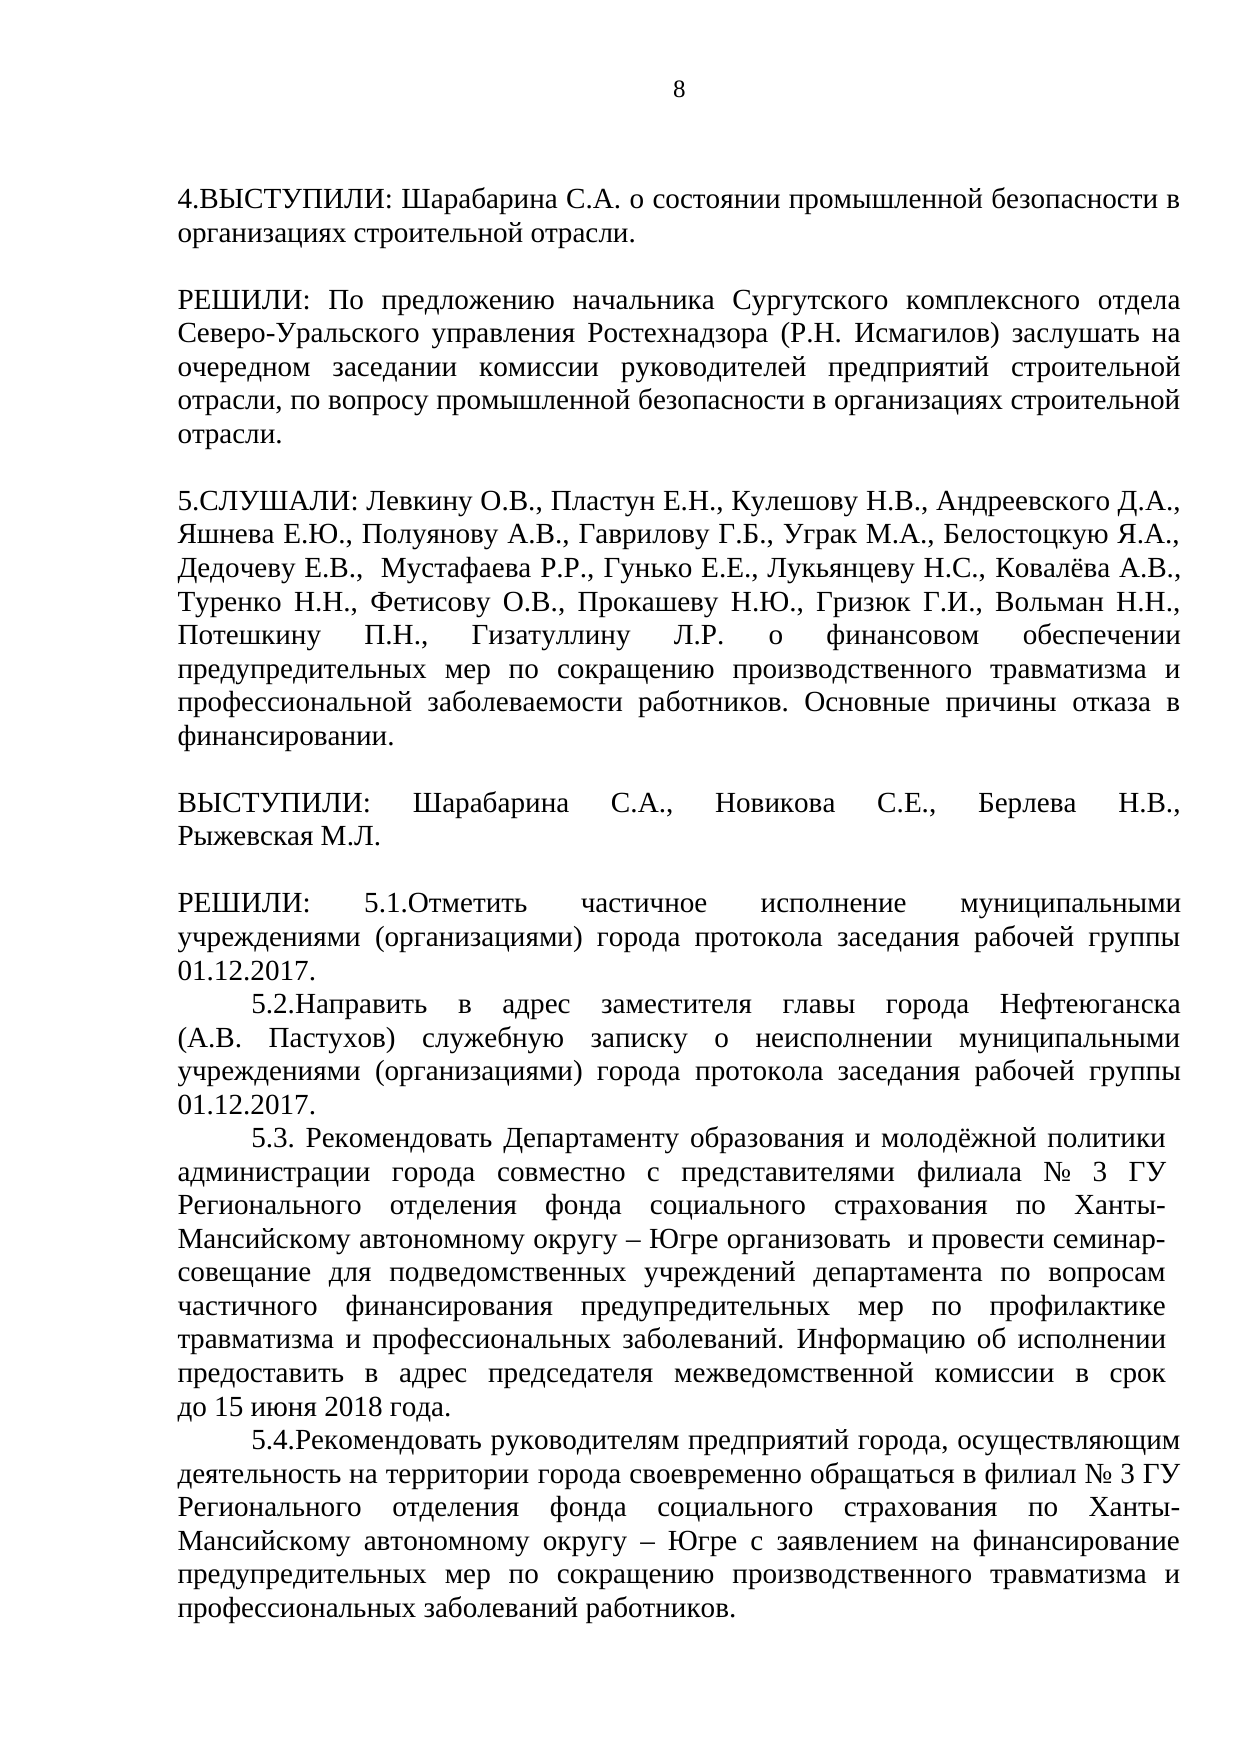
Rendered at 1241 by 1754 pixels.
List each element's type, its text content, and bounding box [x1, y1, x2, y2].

text РЕШИЛИ: 5.1.Отметить частичное исполнение муниципальными учреждениями (организациями) города протокола заседания рабочей группы 01.12.2017. [177, 886, 1181, 986]
text 5.2.Направить в адрес заместителя главы города Нефтеюганска (А.В. Пастухов) служебную записку о неисполнении муниципальными учреждениями (организациями) города протокола заседания рабочей группы 01.12.2017. [177, 986, 1181, 1120]
text ВЫСТУПИЛИ: Шарабарина С.А., Новикова С.Е., Берлева Н.В., Рыжевская М.Л. [177, 785, 1181, 852]
text РЕШИЛИ: По предложению начальника Сургутского комплексного отдела Северо-Уральского управления Ростехнадзора (Р.Н. Исмагилов) заслушать на очередном заседании комиссии руководителей предприятий строительной отрасли, по вопросу промышленной безопасности в организациях строительной отрасли. [177, 282, 1181, 449]
text 5.4.Рекомендовать руководителям предприятий города, осуществляющим деятельность на территории города своевременно обращаться в филиал № 3 ГУ Регионального отделения фонда социального страхования по Ханты-Мансийскому автономному округу – Югре с заявлением на финансирование предупредительных мер по сокращению производственного травматизма и профессиональных заболеваний работников. [177, 1422, 1181, 1623]
text 5.3. Рекомендовать Департаменту образования и молодёжной политики администрации города совместно с представителями филиала № 3 ГУ Регионального отделения фонда социального страхования по Ханты-Мансийскому автономному округу – Югре организовать и провести семинар-совещание для подведомственных учреждений департамента по вопросам частичного финансирования предупредительных мер по профилактике травматизма и профессиональных заболеваний. Информацию об исполнении предоставить в адрес председателя межведомственной комиссии в срок до 15 июня 2018 года. [177, 1120, 1166, 1422]
text 4.ВЫСТУПИЛИ: Шарабарина С.А. о состоянии промышленной безопасности в организациях строительной отрасли. [177, 181, 1181, 248]
text 5.СЛУШАЛИ: Левкину О.В., Пластун Е.Н., Кулешову Н.В., Андреевского Д.А., Яшнева Е.Ю., Полуянову А.В., Гаврилову Г.Б., Уграк М.А., Белостоцкую Я.А., Дедочеву Е.В., Мустафаева Р.Р., Гунько Е.Е., Лукьянцеву Н.С., Ковалёва А.В., Туренко Н.Н., Фетисову О.В., Прокашеву Н.Ю., Гризюк Г.И., Вольман Н.Н., Потешкину П.Н., Гизатуллину Л.Р. о финансовом обеспечении предупредительных мер по сокращению производственного травматизма и профессиональной заболеваемости работников. Основные причины отказа в финансировании. [177, 483, 1181, 751]
